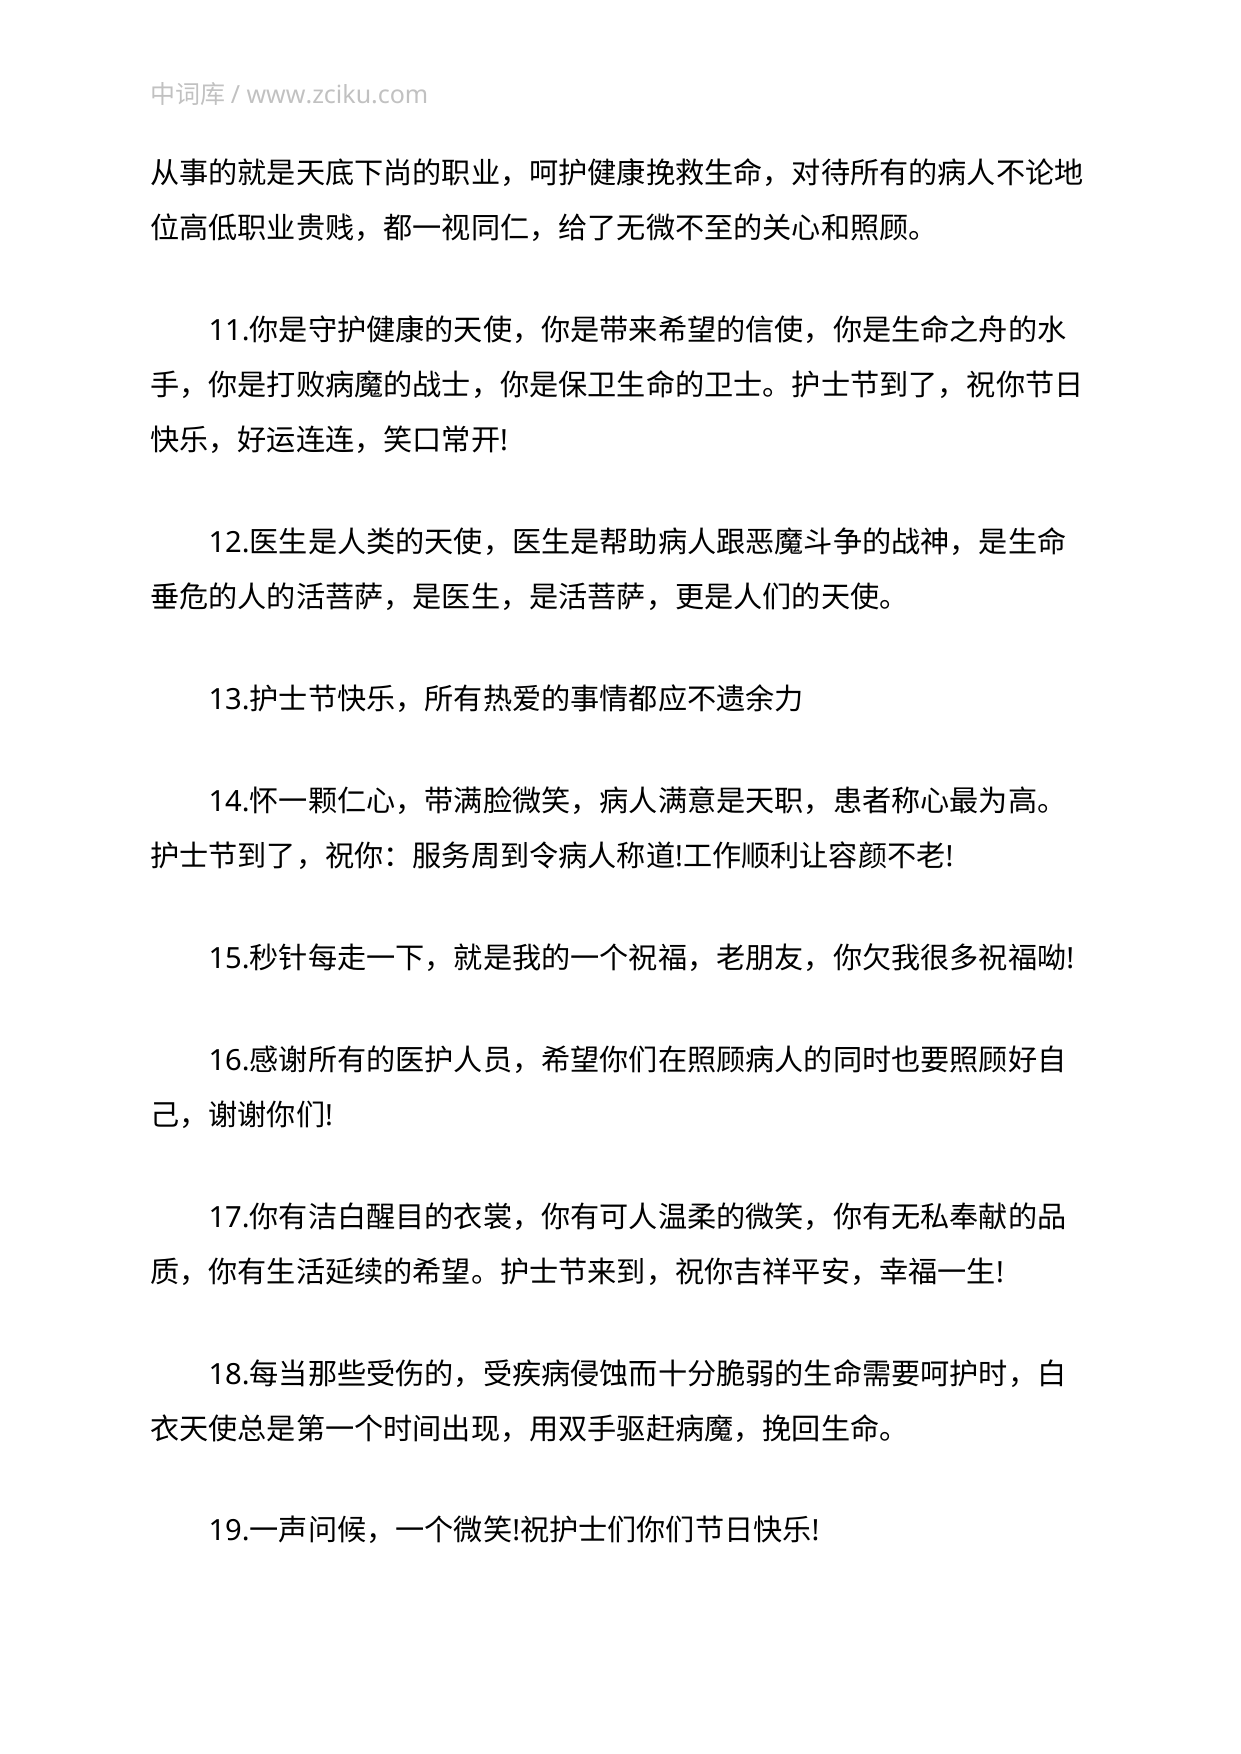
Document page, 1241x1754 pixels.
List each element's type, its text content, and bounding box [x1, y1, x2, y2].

text 17.你有洁白醒目的衣裳，你有可人温柔的微笑，你有无私奉献的品质，你有生活延续的希望。护士节来到，祝你吉祥平安，幸福一生! [150, 1193, 1090, 1291]
text 15.秒针每走一下，就是我的一个祝福，老朋友，你欠我很多祝福呦! [150, 934, 1090, 977]
text 16.感谢所有的医护人员，希望你们在照顾病人的同时也要照顾好自己，谢谢你们! [150, 1036, 1090, 1134]
text 11.你是守护健康的天使，你是带来希望的信使，你是生命之舟的水手，你是打败病魔的战士，你是保卫生命的卫士。护士节到了，祝你节日快乐，好运连连，笑口常开! [150, 307, 1090, 459]
text 18.每当那些受伤的，受疾病侵蚀而十分脆弱的生命需要呵护时，白衣天使总是第一个时间出现，用双手驱赶病魔，挽回生命。 [150, 1350, 1090, 1447]
text 19.一声问候，一个微笑!祝护士们你们节日快乐! [150, 1507, 1090, 1549]
text 14.怀一颗仁心，带满脸微笑，病人满意是天职，患者称心最为高。护士节到了，祝你：服务周到令病人称道!工作顺利让容颜不老! [150, 777, 1090, 875]
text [150, 150, 1090, 247]
text 13.护士节快乐，所有热爱的事情都应不遗余力 [150, 675, 1090, 718]
text 12.医生是人类的天使，医生是帮助病人跟恶魔斗争的战神，是生命垂危的人的活菩萨，是医生，是活菩萨，更是人们的天使。 [150, 518, 1090, 616]
